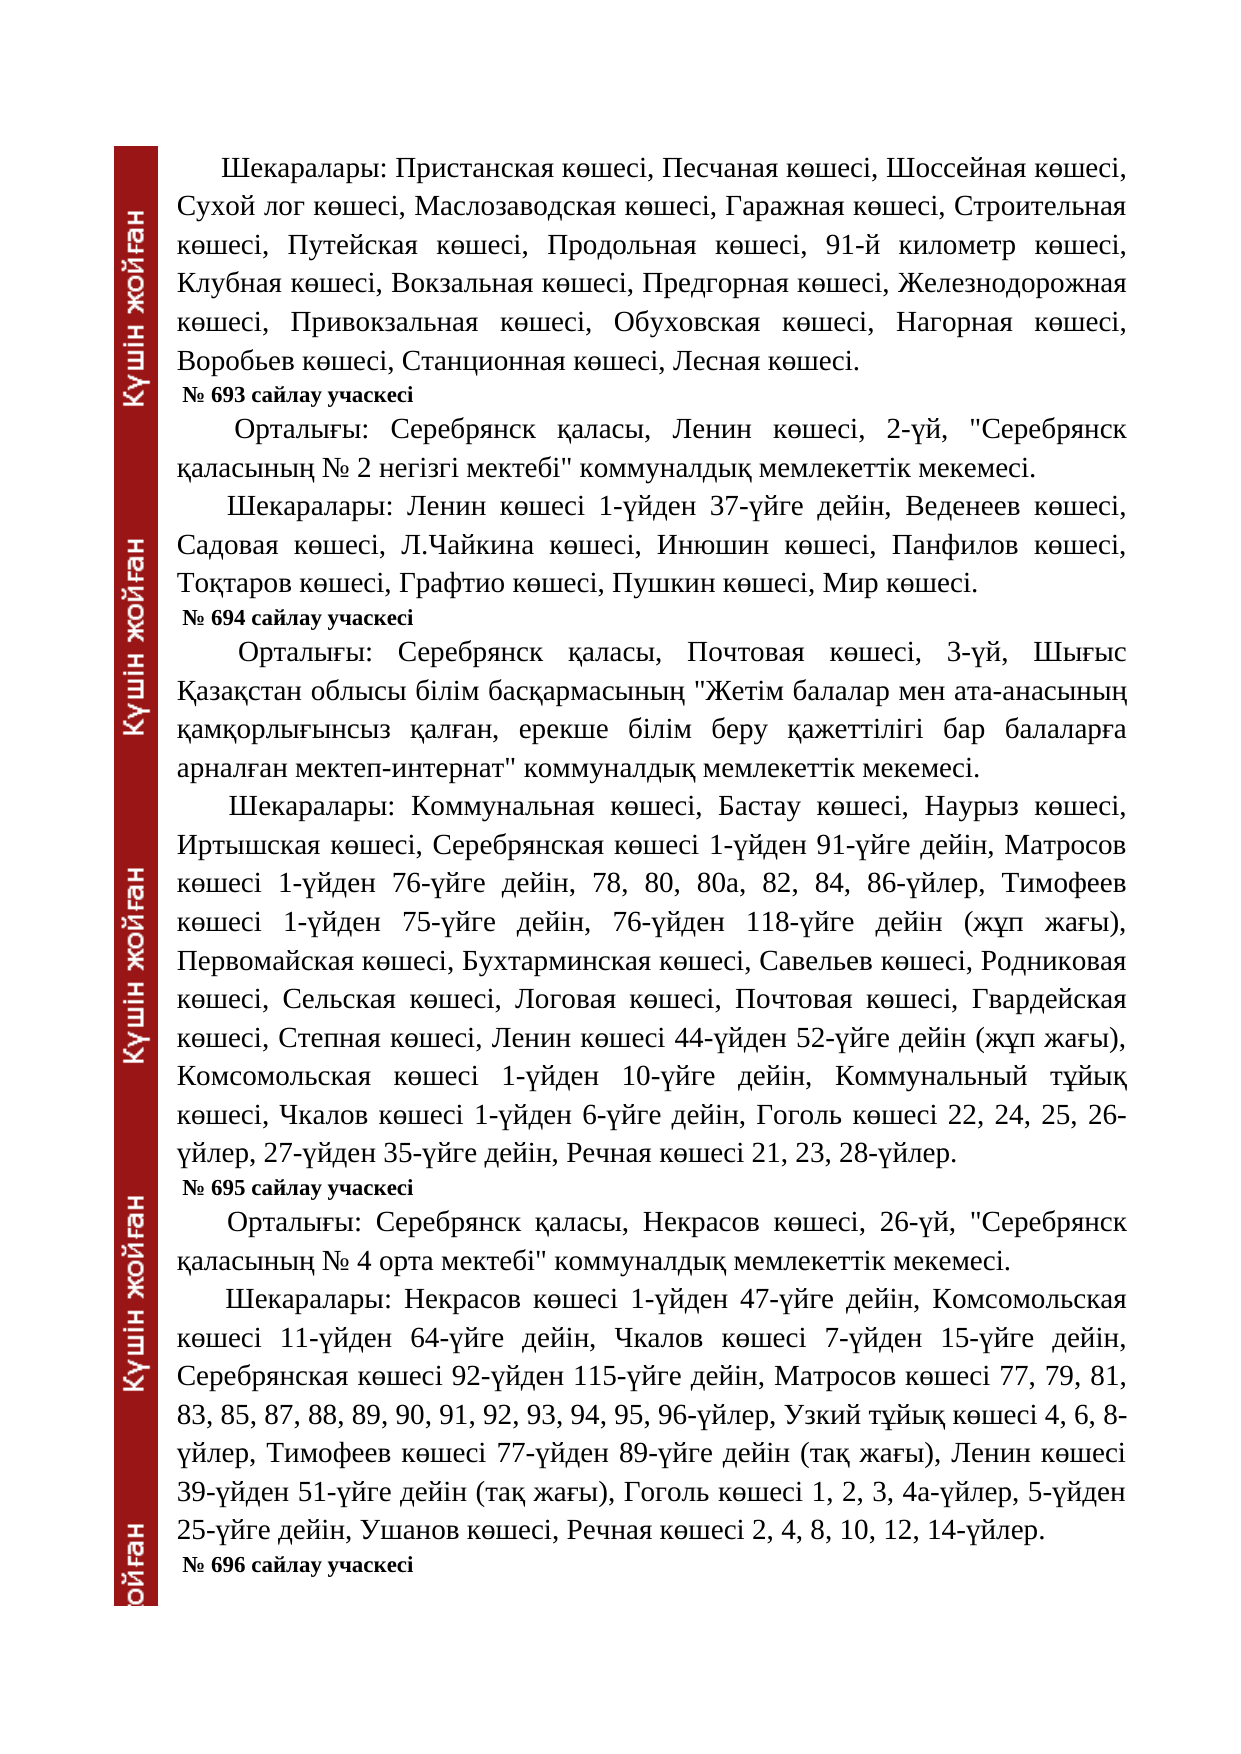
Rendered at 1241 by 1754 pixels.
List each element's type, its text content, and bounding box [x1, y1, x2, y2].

picture [114, 483, 158, 488]
text Орталығы: Серебрянск қаласы, Ленин көшесі, 2-үй, "Серебрянск қаласының № 2 негізгі мектебі" коммуналдық мемлекеттік мекемесі. [112, 411, 1128, 483]
picture [114, 783, 158, 788]
picture [114, 1169, 158, 1174]
text Шекаралары: Пристанская көшесі, Песчаная көшесі, Шоссейная көшесі, Сухой лог көшесі, Маслозаводская көшесі, Гаражная көшесі, Строительная көшесі, Путейская көшесі, Продольная көшесі, 91-й километр көшесі, Клубная көшесі, Вокзальная көшесі, Предгорная көшесі, Железнодорожная көшесі, Привокзальная көшесі, Обуховская көшесі, Нагорная көшесі, Воробьев көшесі, Станционная көшесі, Лесная көшесі. [112, 150, 1128, 376]
picture [114, 599, 158, 604]
text Шекаралары: Коммунальная көшесі, Бастау көшесі, Наурыз көшесі, Иртышская көшесі, Серебрянская көшесі 1-үйден 91-үйге дейін, Матросов көшесі 1-үйден 76-үйге дейін, 78, 80, 80а, 82, 84, 86-үйлер, Тимофеев көшесі 1-үйден 75-үйге дейін, 76-үйден 118-үйге дейін (жұп жағы), Первомайская көшесі, Бухтарминская көшесі, Савельев көшесі, Родниковая көшесі, Сельская көшесі, Логовая көшесі, Почтовая көшесі, Гвардейская көшесі, Степная көшесі, Ленин көшесі 44-үйден 52-үйге дейін (жұп жағы), Комсомольская көшесі 1-үйден 10-үйге дейін, Коммунальный тұйық көшесі, Чкалов көшесі 1-үйден 6-үйге дейін, Гоголь көшесі 22, 24, 25, 26-үйлер, 27-үйден 35-үйге дейін, Речная көшесі 21, 23, 28-үйлер. [112, 788, 1128, 1169]
picture [114, 376, 158, 381]
text № 696 сайлау учаскесі [112, 1551, 1128, 1577]
text Орталығы: Серебрянск қаласы, Почтовая көшесі, 3-үй, Шығыс Қазақстан облысы білім басқармасының "Жетім балалар мен ата-анасының қамқорлығынсыз қалған, ерекше білім беру қажеттілігі бар балаларға арналған мектеп-интернат" коммуналдық мемлекеттік мекемесі. [112, 634, 1128, 783]
text Шекаралары: Ленин көшесі 1-үйден 37-үйге дейін, Веденеев көшесі, Садовая көшесі, Л.Чайкина көшесі, Инюшин көшесі, Панфилов көшесі, Тоқтаров көшесі, Графтио көшесі, Пушкин көшесі, Мир көшесі. [112, 488, 1128, 599]
text № 694 сайлау учаскесі [112, 604, 1128, 631]
picture [114, 1200, 158, 1204]
picture [114, 1577, 158, 1606]
text № 695 сайлау учаскесі [112, 1174, 1128, 1200]
text Шекаралары: Некрасов көшесі 1-үйден 47-үйге дейін, Комсомольская көшесі 11-үйден 64-үйге дейін, Чкалов көшесі 7-үйден 15-үйге дейін, Серебрянская көшесі 92-үйден 115-үйге дейін, Матросов көшесі 77, 79, 81, 83, 85, 87, 88, 89, 90, 91, 92, 93, 94, 95, 96-үйлер, Узкий тұйық көшесі 4, 6, 8-үйлер, Тимофеев көшесі 77-үйден 89-үйге дейін (тақ жағы), Ленин көшесі 39-үйден 51-үйге дейін (тақ жағы), Гоголь көшесі 1, 2, 3, 4а-үйлер, 5-үйден 25-үйге дейін, Ушанов көшесі, Речная көшесі 2, 4, 8, 10, 12, 14-үйлер. [112, 1281, 1128, 1546]
picture [114, 1546, 158, 1551]
picture [114, 146, 158, 150]
picture [114, 1276, 158, 1281]
text № 693 сайлау учаскесі [112, 381, 1128, 408]
text Орталығы: Серебрянск қаласы, Некрасов көшесі, 26-үй, "Серебрянск қаласының № 4 орта мектебі" коммуналдық мемлекеттік мекемесі. [112, 1204, 1128, 1276]
